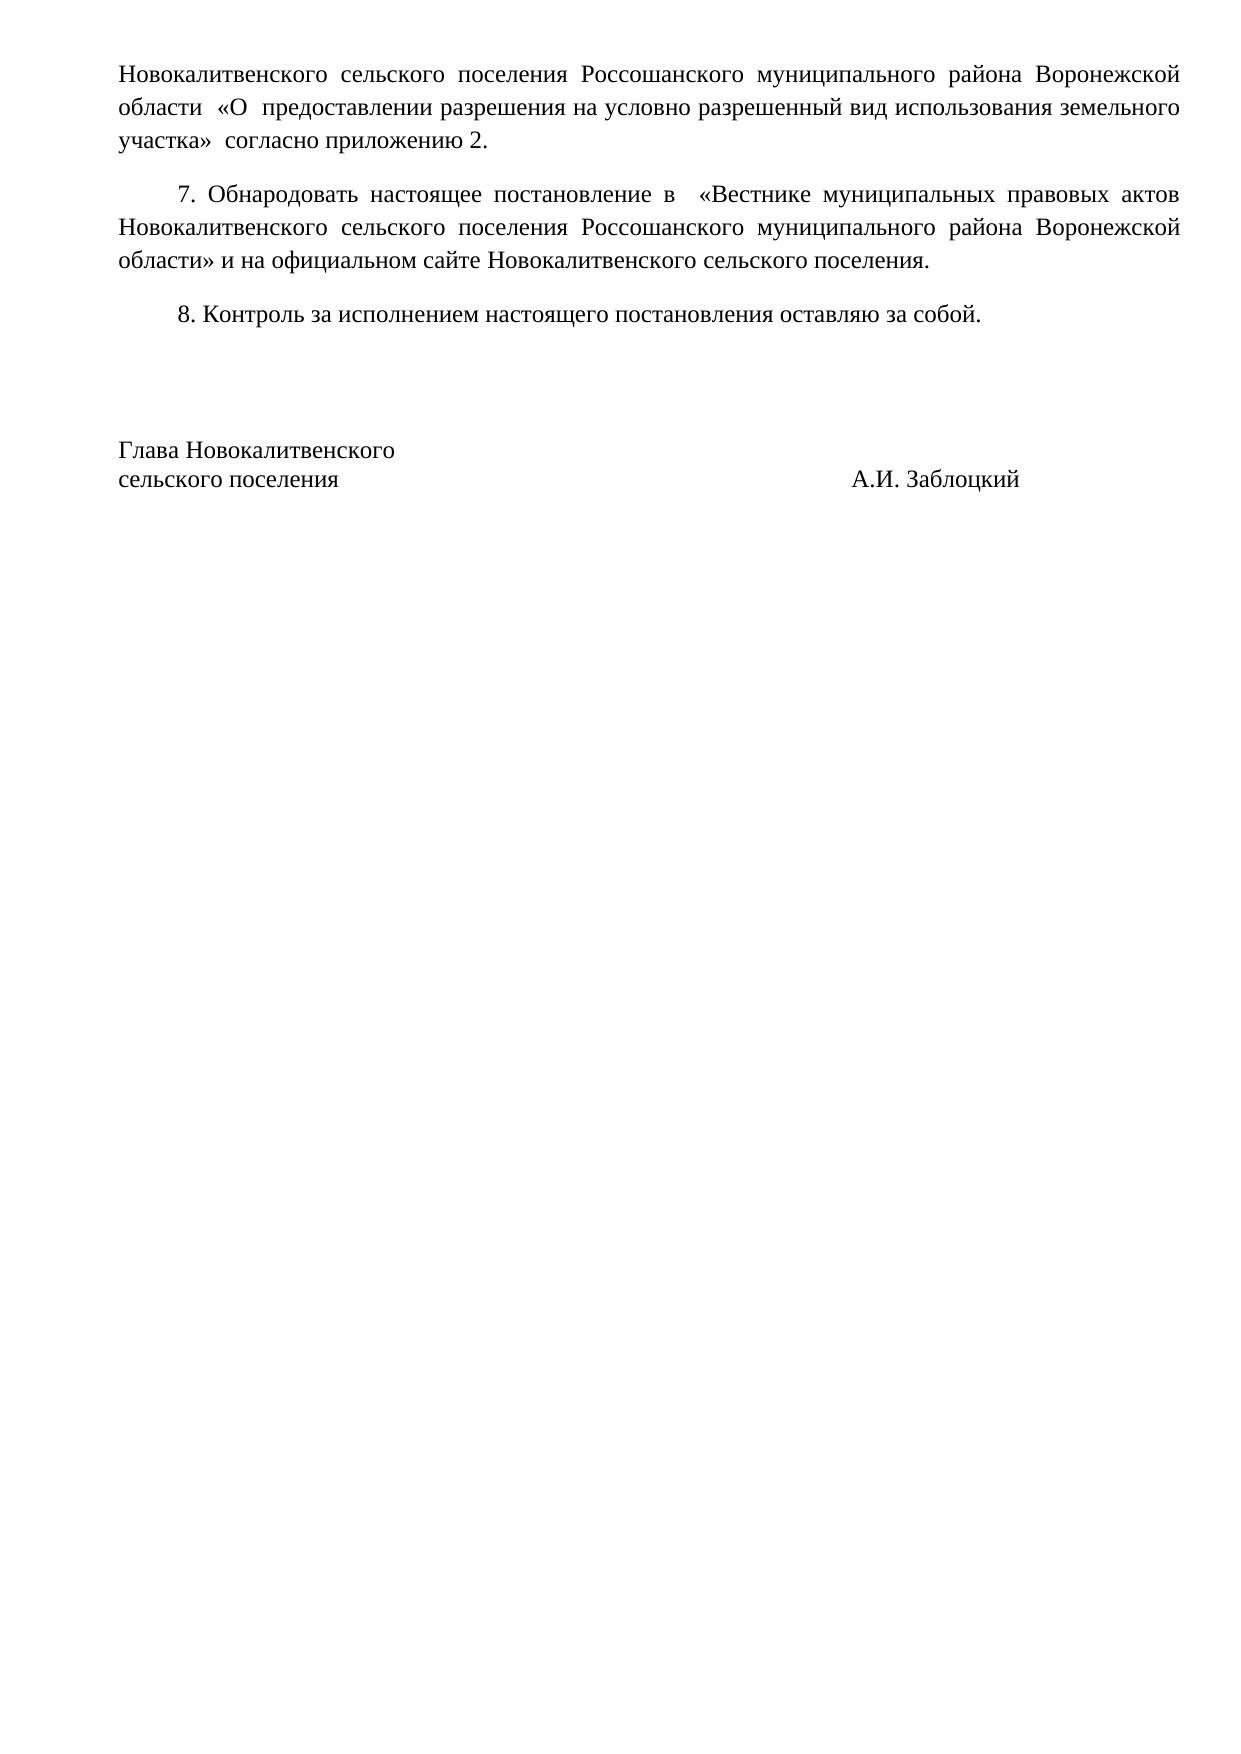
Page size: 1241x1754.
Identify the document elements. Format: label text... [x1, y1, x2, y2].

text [118, 59, 1181, 154]
text 7. Обнародовать настоящее постановление в «Вестнике муниципальных правовых актов Новокалитвенского сельского поселения Россошанского муниципального района Воронежской области» и на официальном сайте Новокалитвенского сельского поселения. [118, 179, 1181, 274]
text Глава Новокалитвенского [118, 435, 1181, 464]
text сельского поселения А.И. Заблоцкий [118, 464, 1181, 493]
text 8. Контроль за исполнением настоящего постановления оставляю за собой. [118, 299, 1181, 328]
